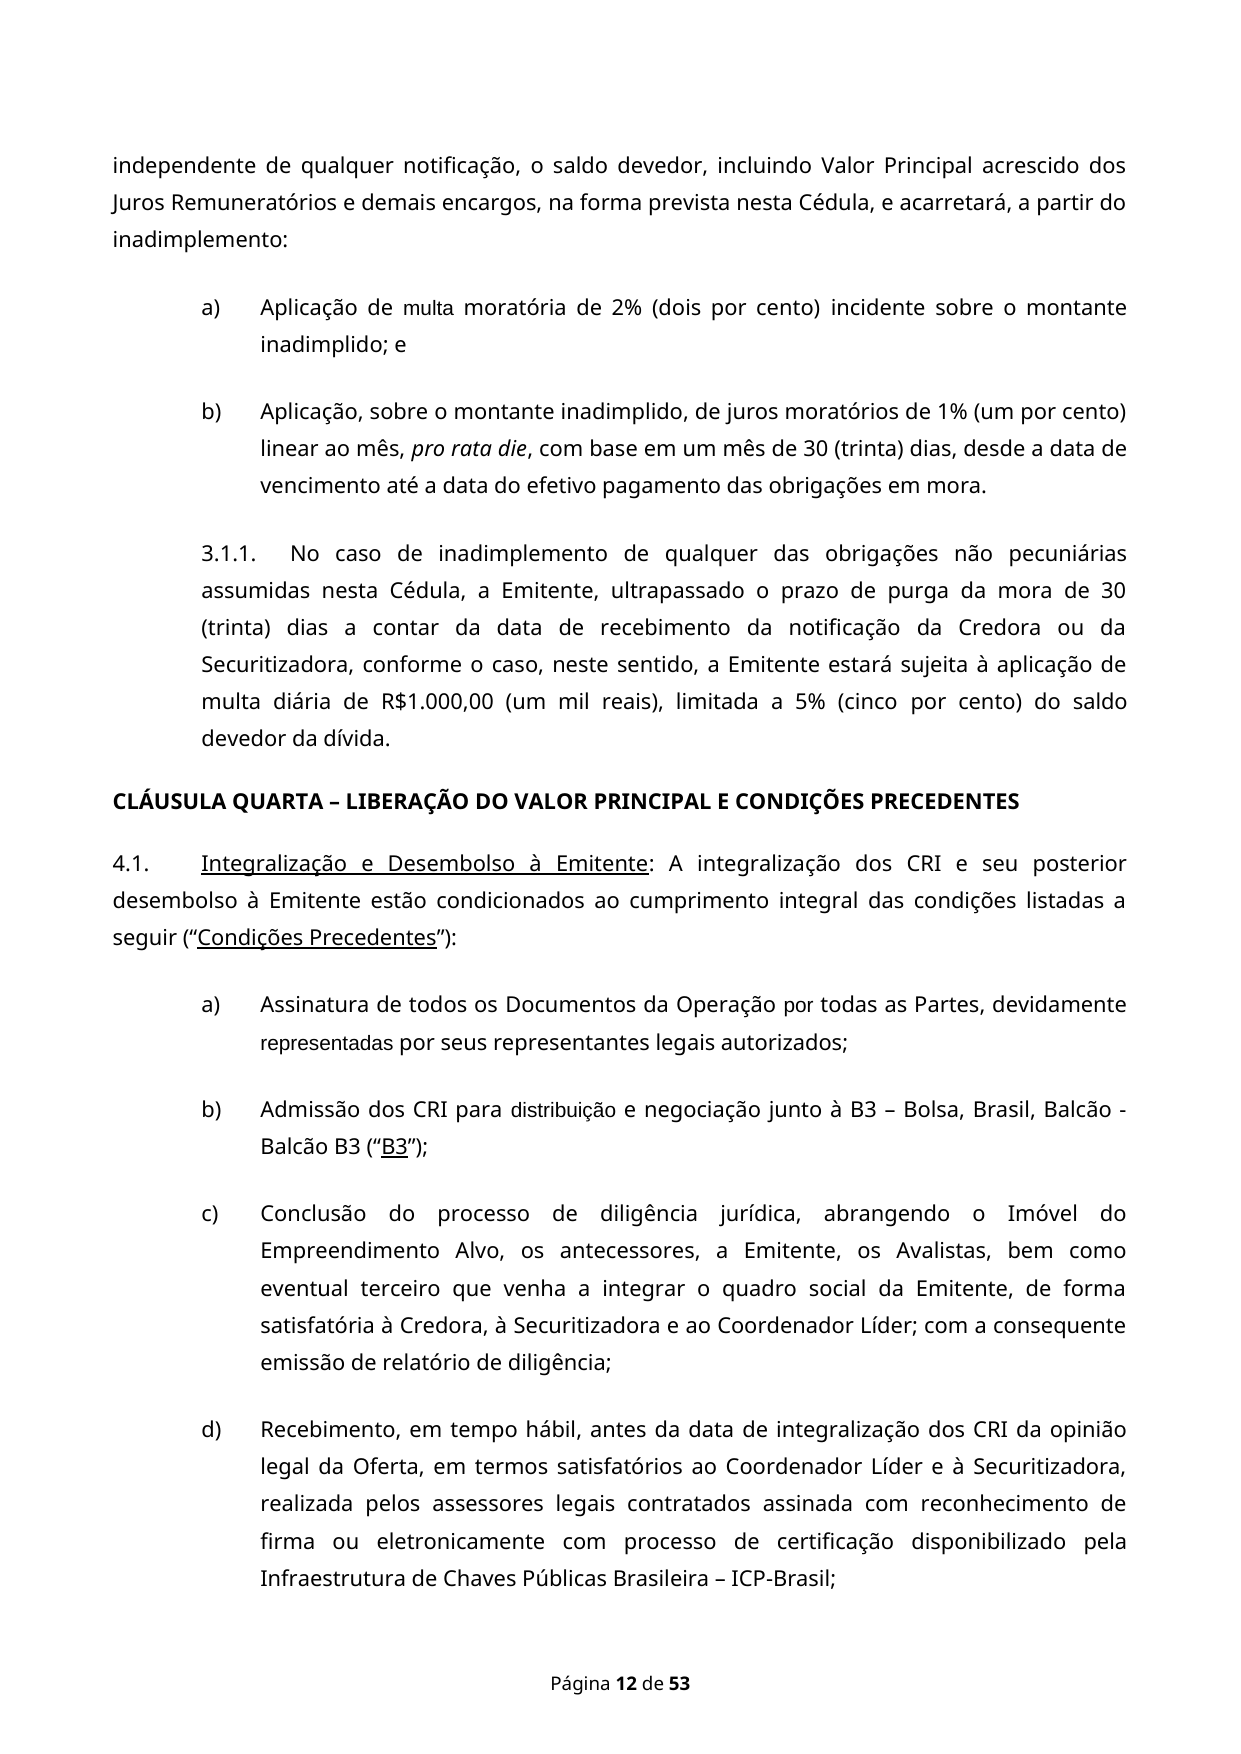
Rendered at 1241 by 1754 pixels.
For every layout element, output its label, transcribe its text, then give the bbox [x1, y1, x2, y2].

list Integralização e Desembolso à Emitente: A integralização dos CRI e seu posterior desembolso à Emitente estão condicionados ao cumprimento integral das condições listadas a seguir (“Condições Precedentes”): [112, 848, 1128, 952]
list Conclusão do processo de diligência jurídica, abrangendo o Imóvel do Empreendimento Alvo, os antecessores, a Emitente, os Avalistas, bem como eventual terceiro que venha a integrar o quadro social da Emitente, de forma satisfatória à Credora, à Securitizadora e ao Coordenador Líder; com a consequente emissão de relatório de diligência; [201, 1198, 1128, 1377]
list CLÁUSULA QUARTA – LIBERAÇÃO DO VALOR PRINCIPAL E CONDIÇÕES PRECEDENTES [83, 786, 1128, 815]
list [112, 150, 1128, 254]
list Assinatura de todos os Documentos da Operação por todas as Partes, devidamente representadas por seus representantes legais autorizados; [201, 989, 1128, 1056]
list Admissão dos CRI para distribuição e negociação junto à B3 – Bolsa, Brasil, Balcão -Balcão B3 (“B3”); [201, 1094, 1128, 1161]
list No caso de inadimplemento de qualquer das obrigações não pecuniárias assumidas nesta Cédula, a Emitente, ultrapassado o prazo de purga da mora de 30 (trinta) dias a contar da data de recebimento da notificação da Credora ou da Securitizadora, conforme o caso, neste sentido, a Emitente estará sujeita à aplicação de multa diária de R$1.000,00 (um mil reais), limitada a 5% (cinco por cento) do saldo devedor da dívida. [201, 537, 1128, 753]
list Recebimento, em tempo hábil, antes da data de integralização dos CRI da opinião legal da Oferta, em termos satisfatórios ao Coordenador Líder e à Securitizadora, realizada pelos assessores legais contratados assinada com reconhecimento de firma ou eletronicamente com processo de certificação disponibilizado pela Infraestrutura de Chaves Públicas Brasileira – ICP-Brasil; [201, 1414, 1128, 1593]
list Aplicação, sobre o montante inadimplido, de juros moratórios de 1% (um por cento) linear ao mês, pro rata die, com base em um mês de 30 (trinta) dias, desde a data de vencimento até a data do efetivo pagamento das obrigações em mora. [201, 396, 1128, 500]
list Aplicação de multa moratória de 2% (dois por cento) incidente sobre o montante inadimplido; e [201, 292, 1128, 358]
